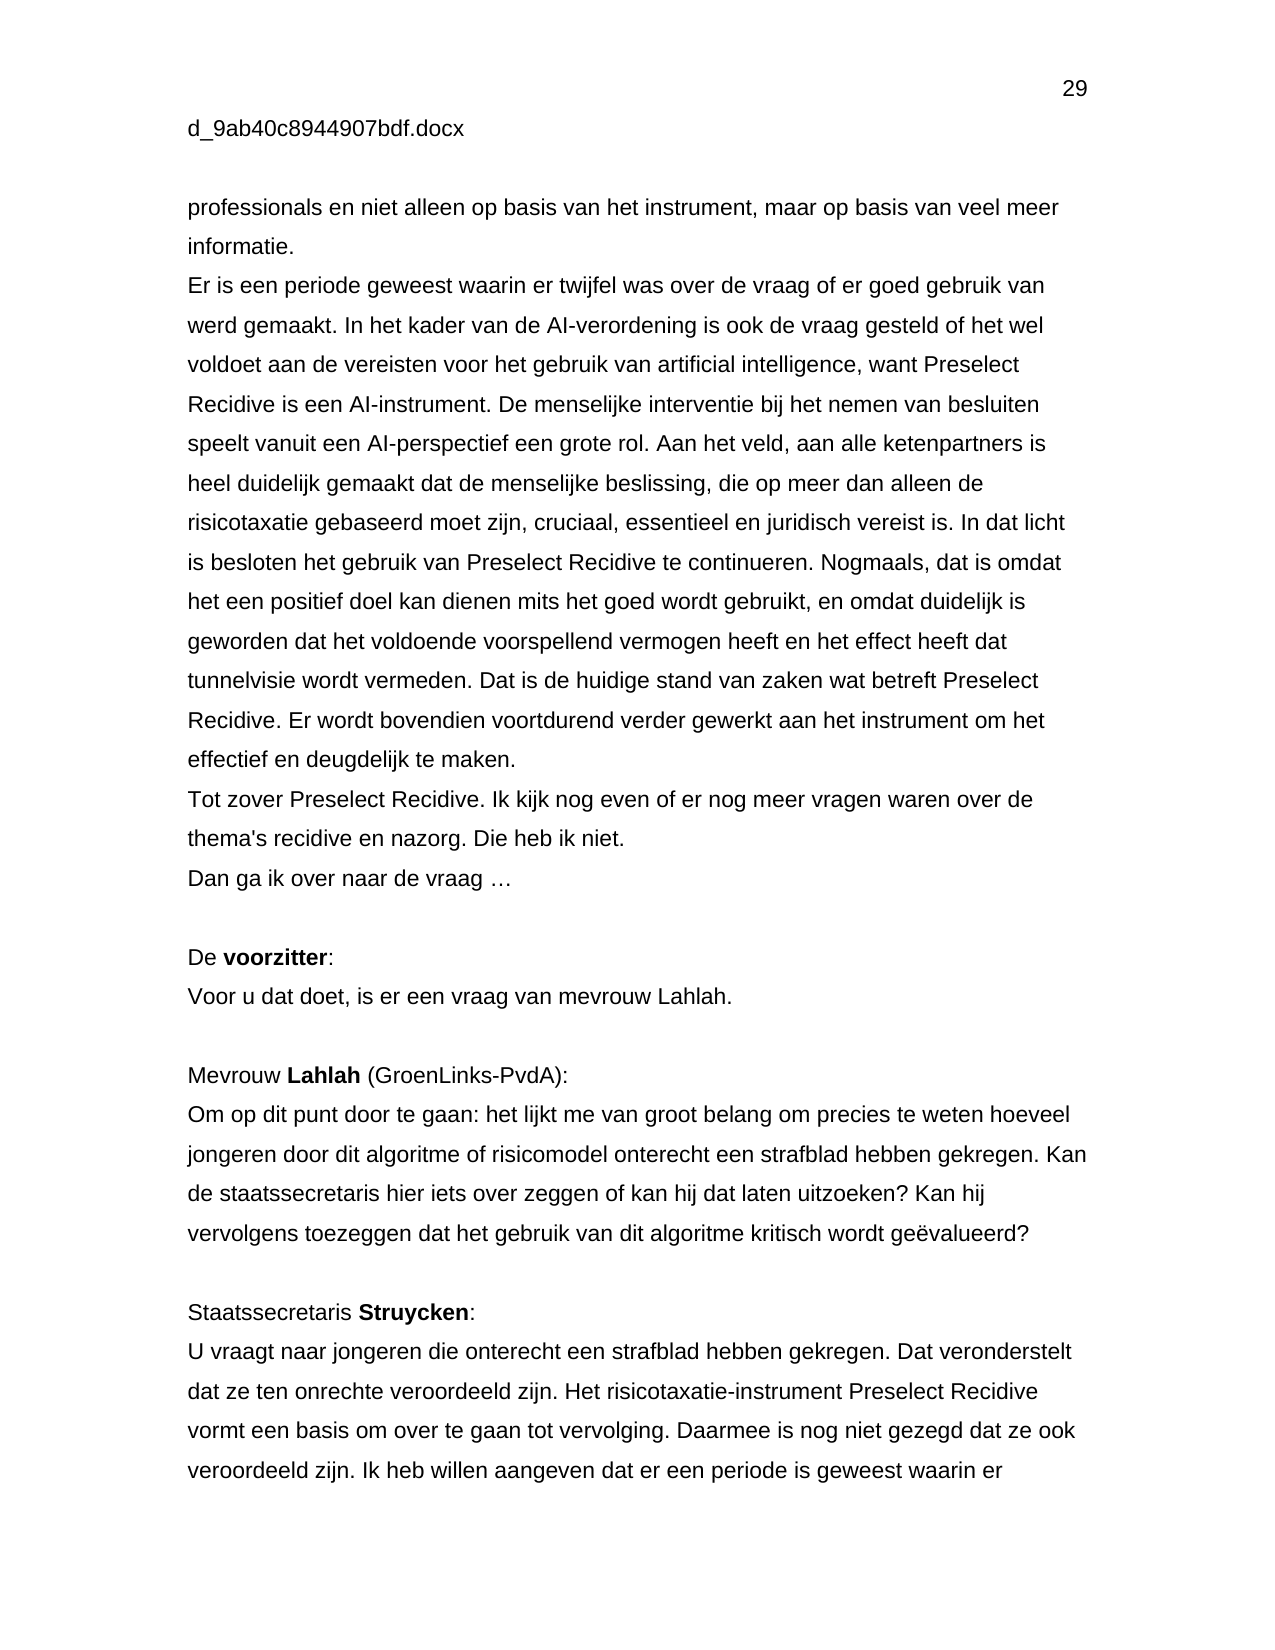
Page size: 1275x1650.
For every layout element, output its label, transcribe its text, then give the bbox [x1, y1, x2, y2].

text Staatssecretaris Struycken: [187, 1299, 1087, 1325]
text Dan ga ik over naar de vraag … [187, 864, 1087, 891]
text Er is een periode geweest waarin er twijfel was over de vraag of er goed gebruik van werd gemaakt. In het kader van de AI-verordening is ook de vraag gesteld of het wel voldoet aan de vereisten voor het gebruik van artificial intelligence, want Preselect Recidive is een AI-instrument. De menselijke interventie bij het nemen van besluiten speelt vanuit een AI-perspectief een grote rol. Aan het veld, aan alle ketenpartners is heel duidelijk gemaakt dat de menselijke beslissing, die op meer dan alleen de risicotaxatie gebaseerd moet zijn, cruciaal, essentieel en juridisch vereist is. In dat licht is besloten het gebruik van Preselect Recidive te continueren. Nogmaals, dat is omdat het een positief doel kan dienen mits het goed wordt gebruikt, en omdat duidelijk is geworden dat het voldoende voorspellend vermogen heeft en het effect heeft dat tunnelvisie wordt vermeden. Dat is de huidige stand van zaken wat betreft Preselect Recidive. Er wordt bovendien voortdurend verder gewerkt aan het instrument om het effectief en deugdelijk te maken. [187, 272, 1087, 772]
text Tot zover Preselect Recidive. Ik kijk nog even of er nog meer vragen waren over de thema's recidive en nazorg. Die heb ik niet. [187, 786, 1087, 851]
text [187, 193, 1087, 259]
text Voor u dat doet, is er een vraag van mevrouw Lahlah. [187, 983, 1087, 1009]
text Mevrouw Lahlah (GroenLinks-PvdA): [187, 1062, 1087, 1088]
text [187, 1338, 1087, 1483]
text De voorzitter: [187, 943, 1087, 970]
text Om op dit punt door te gaan: het lijkt me van groot belang om precies te weten hoeveel jongeren door dit algoritme of risicomodel onterecht een strafblad hebben gekregen. Kan de staatssecretaris hier iets over zeggen of kan hij dat laten uitzoeken? Kan hij vervolgens toezeggen dat het gebruik van dit algoritme kritisch wordt geëvalueerd? [187, 1101, 1087, 1246]
